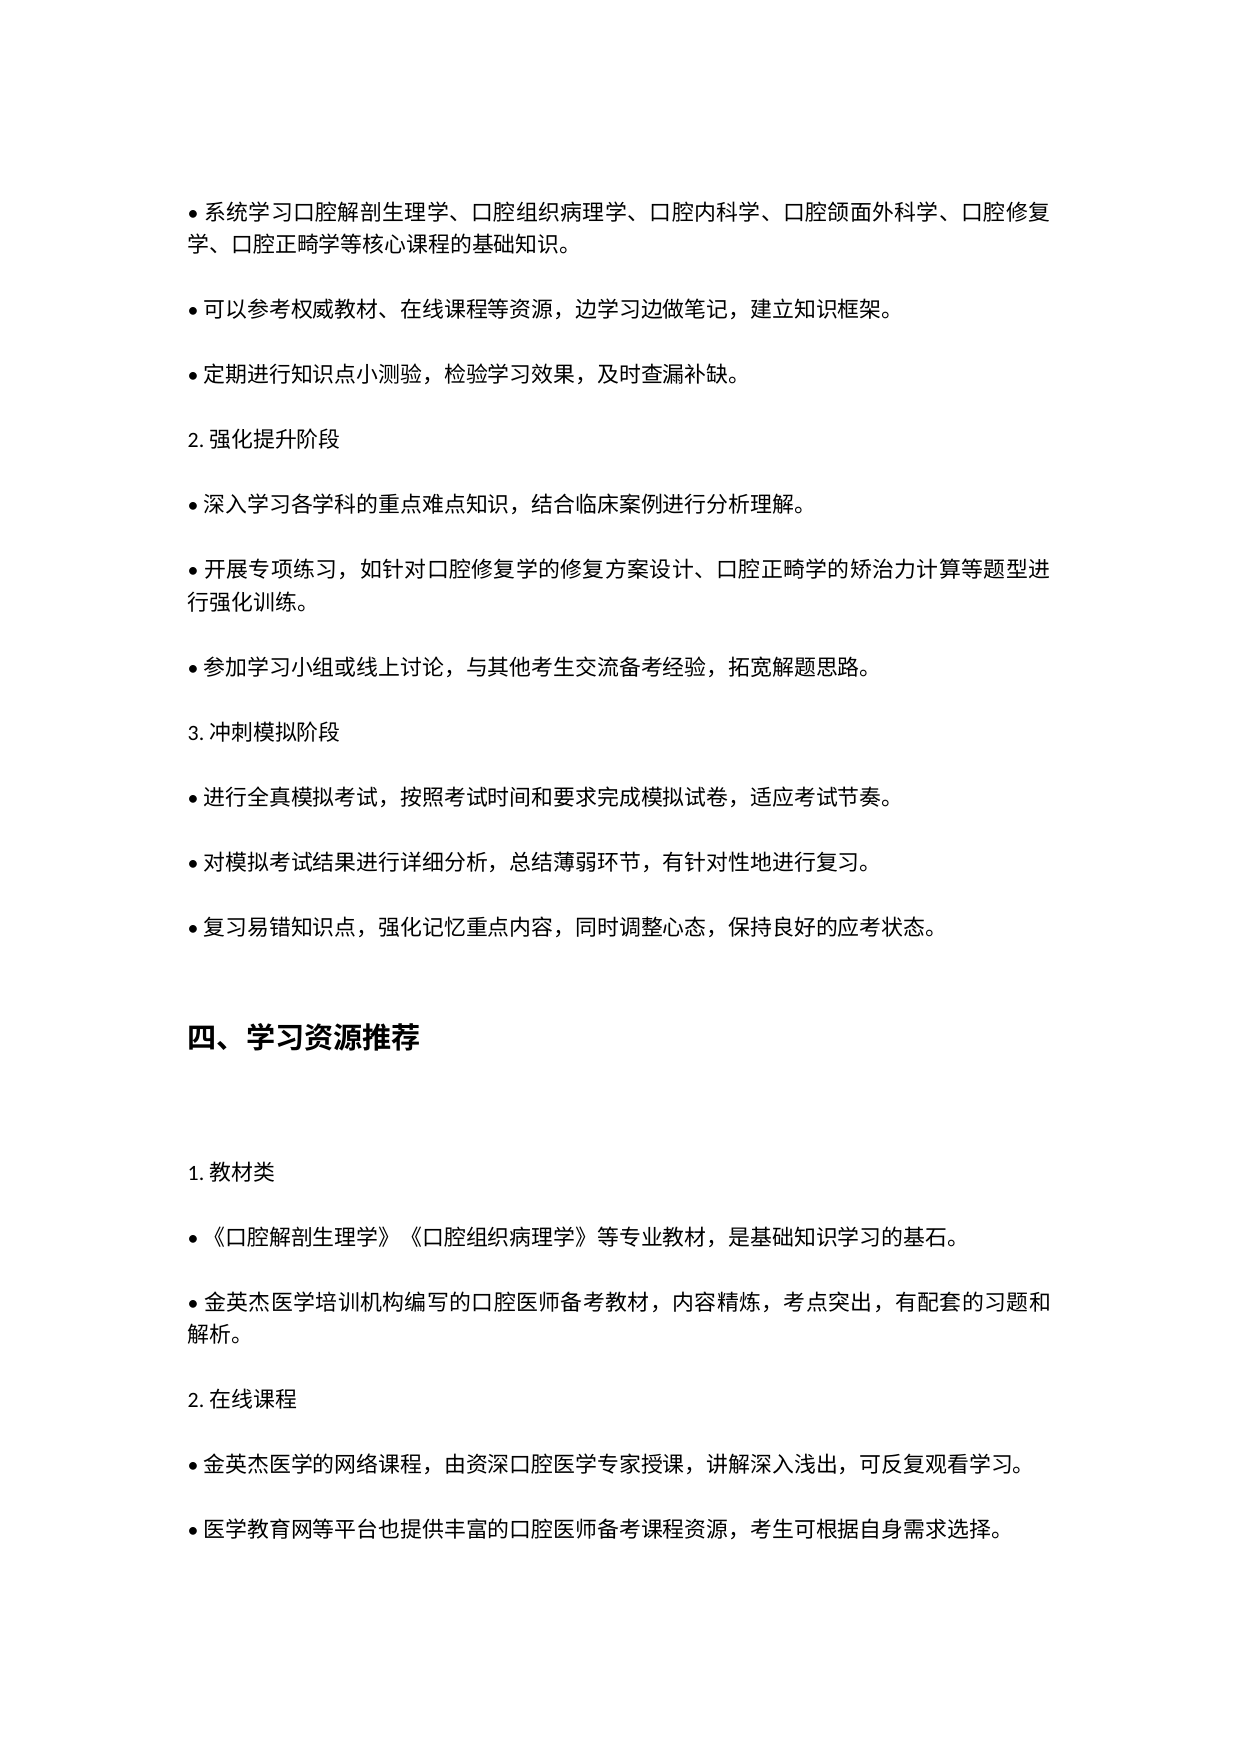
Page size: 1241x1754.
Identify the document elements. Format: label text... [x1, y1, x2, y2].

text 3. 冲刺模拟阶段 [187, 714, 1053, 747]
text • 系统学习口腔解剖生理学、口腔组织病理学、口腔内科学、口腔颌面外科学、口腔修复学、口腔正畸学等核心课程的基础知识。 [187, 194, 1053, 259]
text • 深入学习各学科的重点难点知识，结合临床案例进行分析理解。 [187, 487, 1053, 519]
text • 定期进行知识点小测验，检验学习效果，及时查漏补缺。 [187, 357, 1053, 389]
text • 复习易错知识点，强化记忆重点内容，同时调整心态，保持良好的应考状态。 [187, 909, 1053, 942]
text • 开展专项练习，如针对口腔修复学的修复方案设计、口腔正畸学的矫治力计算等题型进行强化训练。 [187, 552, 1053, 617]
text 2. 在线课程 [187, 1382, 1053, 1414]
text • 对模拟考试结果进行详细分析，总结薄弱环节，有针对性地进行复习。 [187, 844, 1053, 877]
text • 金英杰医学培训机构编写的口腔医师备考教材，内容精炼，考点突出，有配套的习题和解析。 [187, 1284, 1053, 1349]
text 2. 强化提升阶段 [187, 422, 1053, 454]
text 1. 教材类 [187, 1154, 1053, 1187]
text • 参加学习小组或线上讨论，与其他考生交流备考经验，拓宽解题思路。 [187, 649, 1053, 682]
subtitle 四、学习资源推荐 [187, 1004, 1053, 1069]
text • 《口腔解剖生理学》《口腔组织病理学》等专业教材，是基础知识学习的基石。 [187, 1219, 1053, 1252]
text • 进行全真模拟考试，按照考试时间和要求完成模拟试卷，适应考试节奏。 [187, 779, 1053, 812]
text • 金英杰医学的网络课程，由资深口腔医学专家授课，讲解深入浅出，可反复观看学习。 [187, 1447, 1053, 1479]
text • 医学教育网等平台也提供丰富的口腔医师备考课程资源，考生可根据自身需求选择。 [187, 1512, 1053, 1544]
text • 可以参考权威教材、在线课程等资源，边学习边做笔记，建立知识框架。 [187, 292, 1053, 324]
